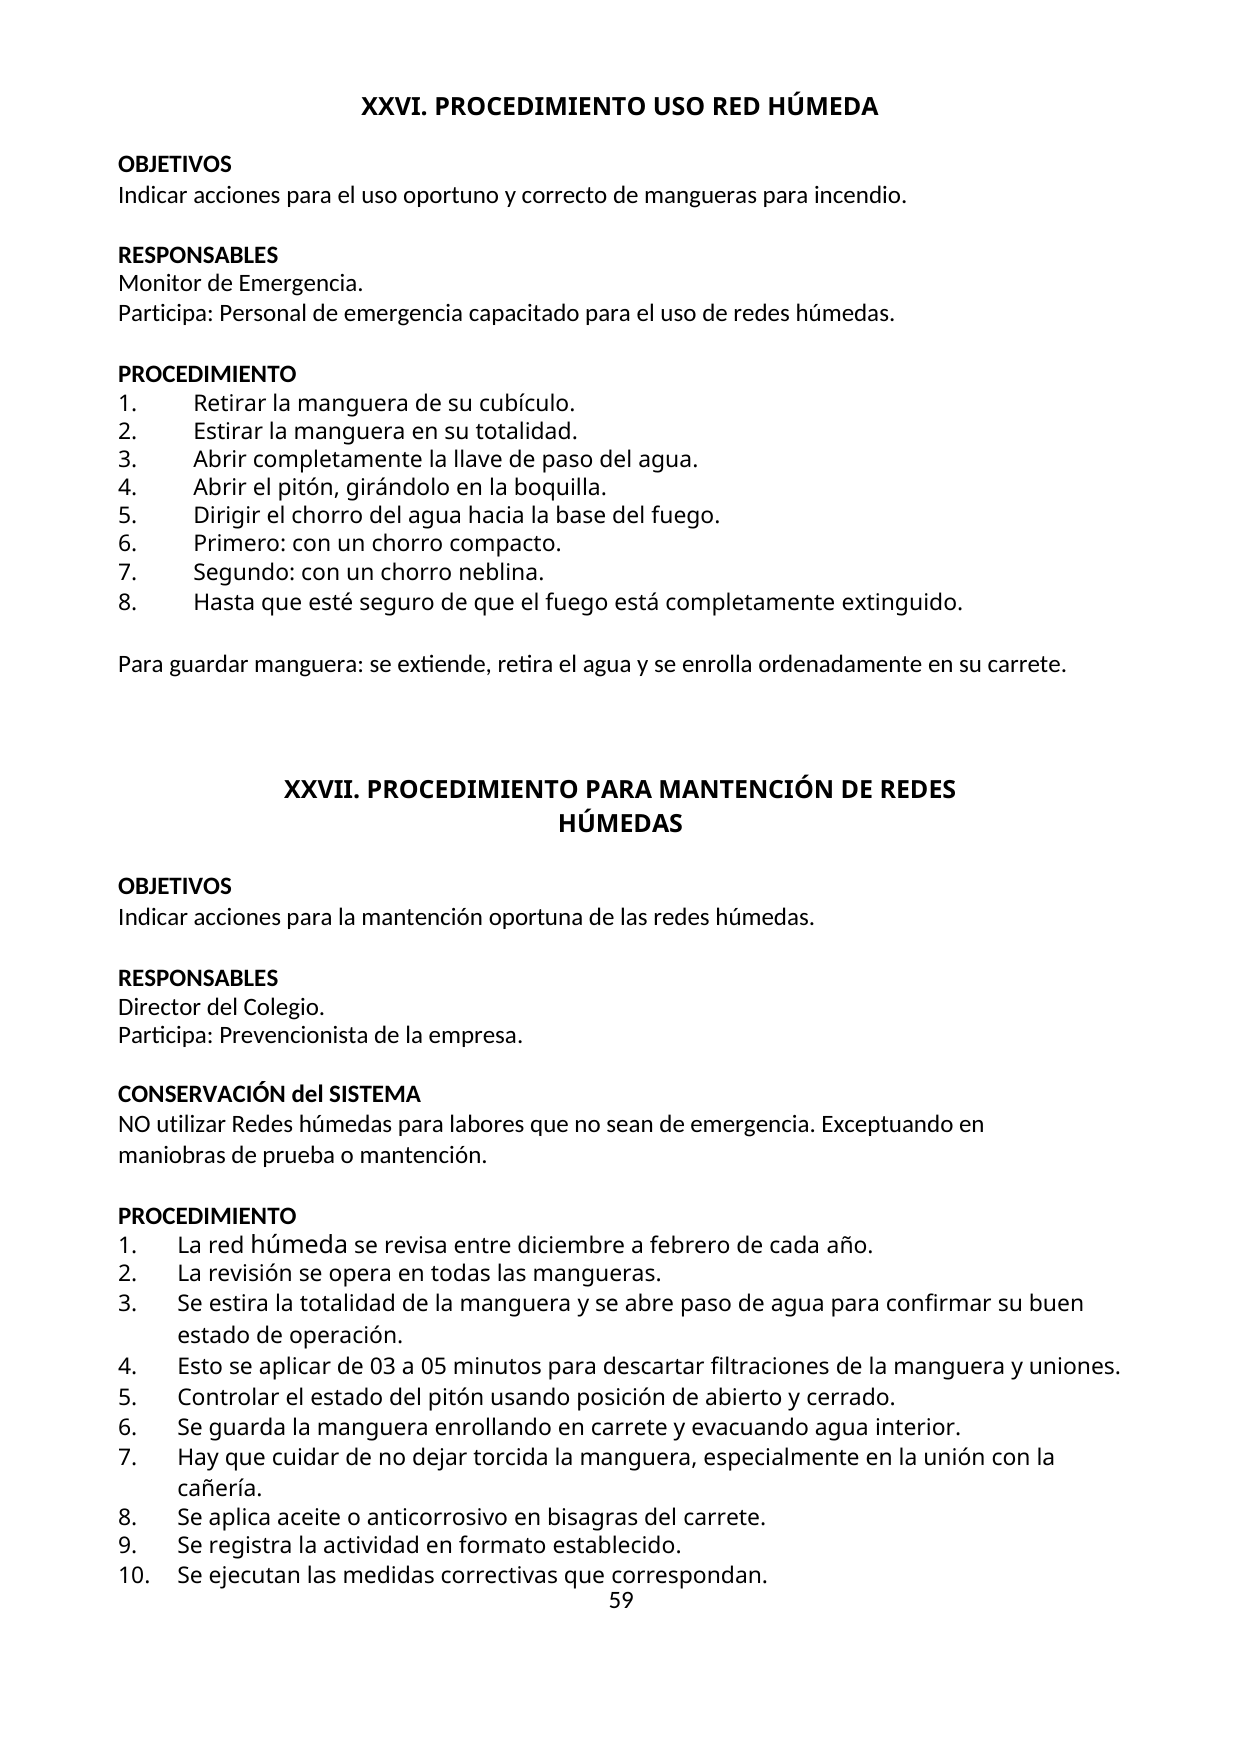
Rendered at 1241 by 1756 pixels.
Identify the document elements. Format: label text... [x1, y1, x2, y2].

list Dirigir el chorro del agua hacia la base del fuego. [118, 501, 1134, 529]
text CONSERVACIÓN del SISTEMA [118, 1081, 1134, 1108]
list Hay que cuidar de no dejar torcida la manguera, especialmente en la unión con la cañería. [118, 1441, 1122, 1503]
text NO utilizar Redes húmedas para labores que no sean de emergencia. Exceptuando en maniobras de prueba o mantención. [118, 1108, 1022, 1169]
list Retirar la manguera de su cubículo. [118, 389, 1134, 417]
text OBJETIVOS [118, 148, 1134, 179]
subtitle XXVI. PROCEDIMIENTO USO RED HÚMEDA [228, 89, 1012, 123]
list Segundo: con un chorro neblina. [118, 557, 1134, 586]
text Monitor de Emergencia. [118, 269, 1134, 297]
text Participa: Personal de emergencia capacitado para el uso de redes húmedas. [118, 297, 1134, 327]
text PROCEDIMIENTO [118, 358, 1134, 389]
text Participa: Prevencionista de la empresa. [118, 1021, 1134, 1049]
list Se ejecutan las medidas correctivas que correspondan. [118, 1559, 1134, 1590]
list Estirar la manguera en su totalidad. [118, 417, 1134, 445]
text Director del Colegio. [118, 993, 1134, 1021]
list Se registra la actividad en formato establecido. [118, 1531, 1134, 1559]
list Se aplica aceite o anticorrosivo en bisagras del carrete. [118, 1503, 1134, 1531]
list Abrir el pitón, girándolo en la boquilla. [118, 473, 1134, 501]
text PROCEDIMIENTO [118, 1201, 1134, 1231]
list Hasta que esté seguro de que el fuego está completamente extinguido. [118, 586, 1134, 617]
text RESPONSABLES [118, 241, 1134, 269]
list Se guarda la manguera enrollando en carrete y evacuando agua interior. [118, 1412, 1134, 1441]
list Controlar el estado del pitón usando posición de abierto y cerrado. [118, 1381, 1134, 1412]
subtitle XXVII. PROCEDIMIENTO PARA MANTENCIÓN DE REDES HÚMEDAS [228, 771, 1012, 839]
list Se estira la totalidad de la manguera y se abre paso de agua para confirmar su buen estado de operación. [118, 1287, 1122, 1350]
list Esto se aplicar de 03 a 05 minutos para descartar filtraciones de la manguera y uniones. [118, 1350, 1122, 1381]
text Indicar acciones para el uso oportuno y correcto de mangueras para incendio. [118, 179, 1134, 209]
text OBJETIVOS [118, 870, 1134, 901]
text Indicar acciones para la mantención oportuna de las redes húmedas. [118, 901, 1134, 932]
list Primero: con un chorro compacto. [118, 529, 1134, 557]
text Para guardar manguera: se extiende, retira el agua y se enrolla ordenadamente en su carrete. [118, 648, 1134, 679]
list La red húmeda se revisa entre diciembre a febrero de cada año. [118, 1231, 1134, 1259]
text RESPONSABLES [118, 962, 1134, 993]
list Abrir completamente la llave de paso del agua. [118, 445, 1134, 473]
list La revisión se opera en todas las mangueras. [118, 1259, 1134, 1287]
